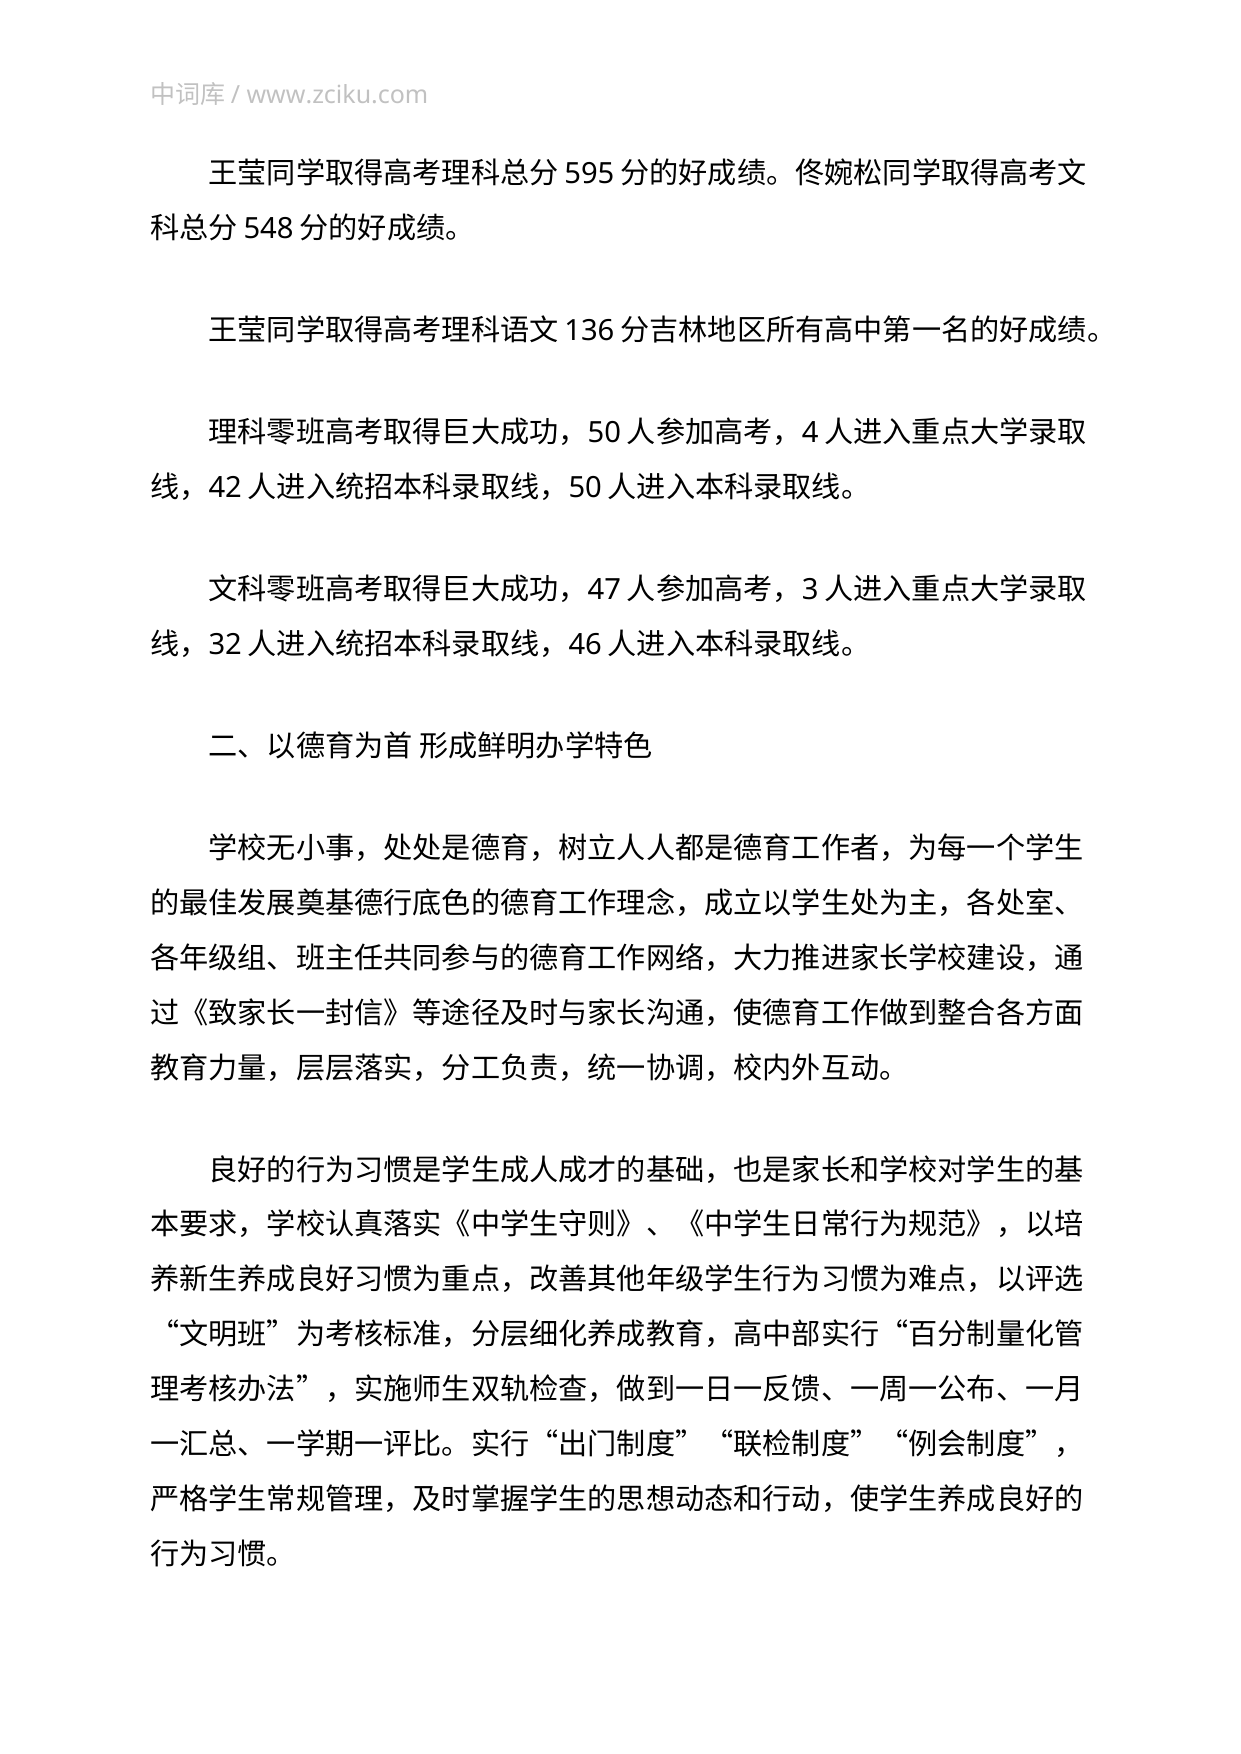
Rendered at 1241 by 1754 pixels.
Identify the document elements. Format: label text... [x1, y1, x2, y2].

text 王莹同学取得高考理科总分595分的好成绩。佟婉松同学取得高考文科总分548分的好成绩。 [150, 150, 1090, 247]
text 良好的行为习惯是学生成人成才的基础，也是家长和学校对学生的基本要求，学校认真落实《中学生守则》、《中学生日常行为规范》，以培养新生养成良好习惯为重点，改善其他年级学生行为习惯为难点，以评选 “文明班”为考核标准，分层细化养成教育，高中部实行“百分制量化管理考核办法”，实施师生双轨检查，做到一日一反馈、一周一公布、一月一汇总、一学期一评比。实行“出门制度”“联检制度”“例会制度”，严格学生常规管理，及时掌握学生的思想动态和行动，使学生养成良好的行为习惯。 [150, 1146, 1090, 1573]
text 二、以德育为首 形成鲜明办学特色 [150, 723, 1090, 765]
text 学校无小事，处处是德育，树立人人都是德育工作者，为每一个学生的最佳发展奠基德行底色的德育工作理念，成立以学生处为主，各处室、各年级组、班主任共同参与的德育工作网络，大力推进家长学校建设，通过《致家长一封信》等途径及时与家长沟通，使德育工作做到整合各方面教育力量，层层落实，分工负责，统一协调，校内外互动。 [150, 825, 1090, 1087]
text 王莹同学取得高考理科语文136分吉林地区所有高中第一名的好成绩。 [150, 307, 1090, 349]
text 文科零班高考取得巨大成功，47人参加高考，3人进入重点大学录取线，32人进入统招本科录取线，46人进入本科录取线。 [150, 566, 1090, 663]
text 理科零班高考取得巨大成功，50人参加高考，4人进入重点大学录取线，42人进入统招本科录取线，50人进入本科录取线。 [150, 409, 1090, 506]
